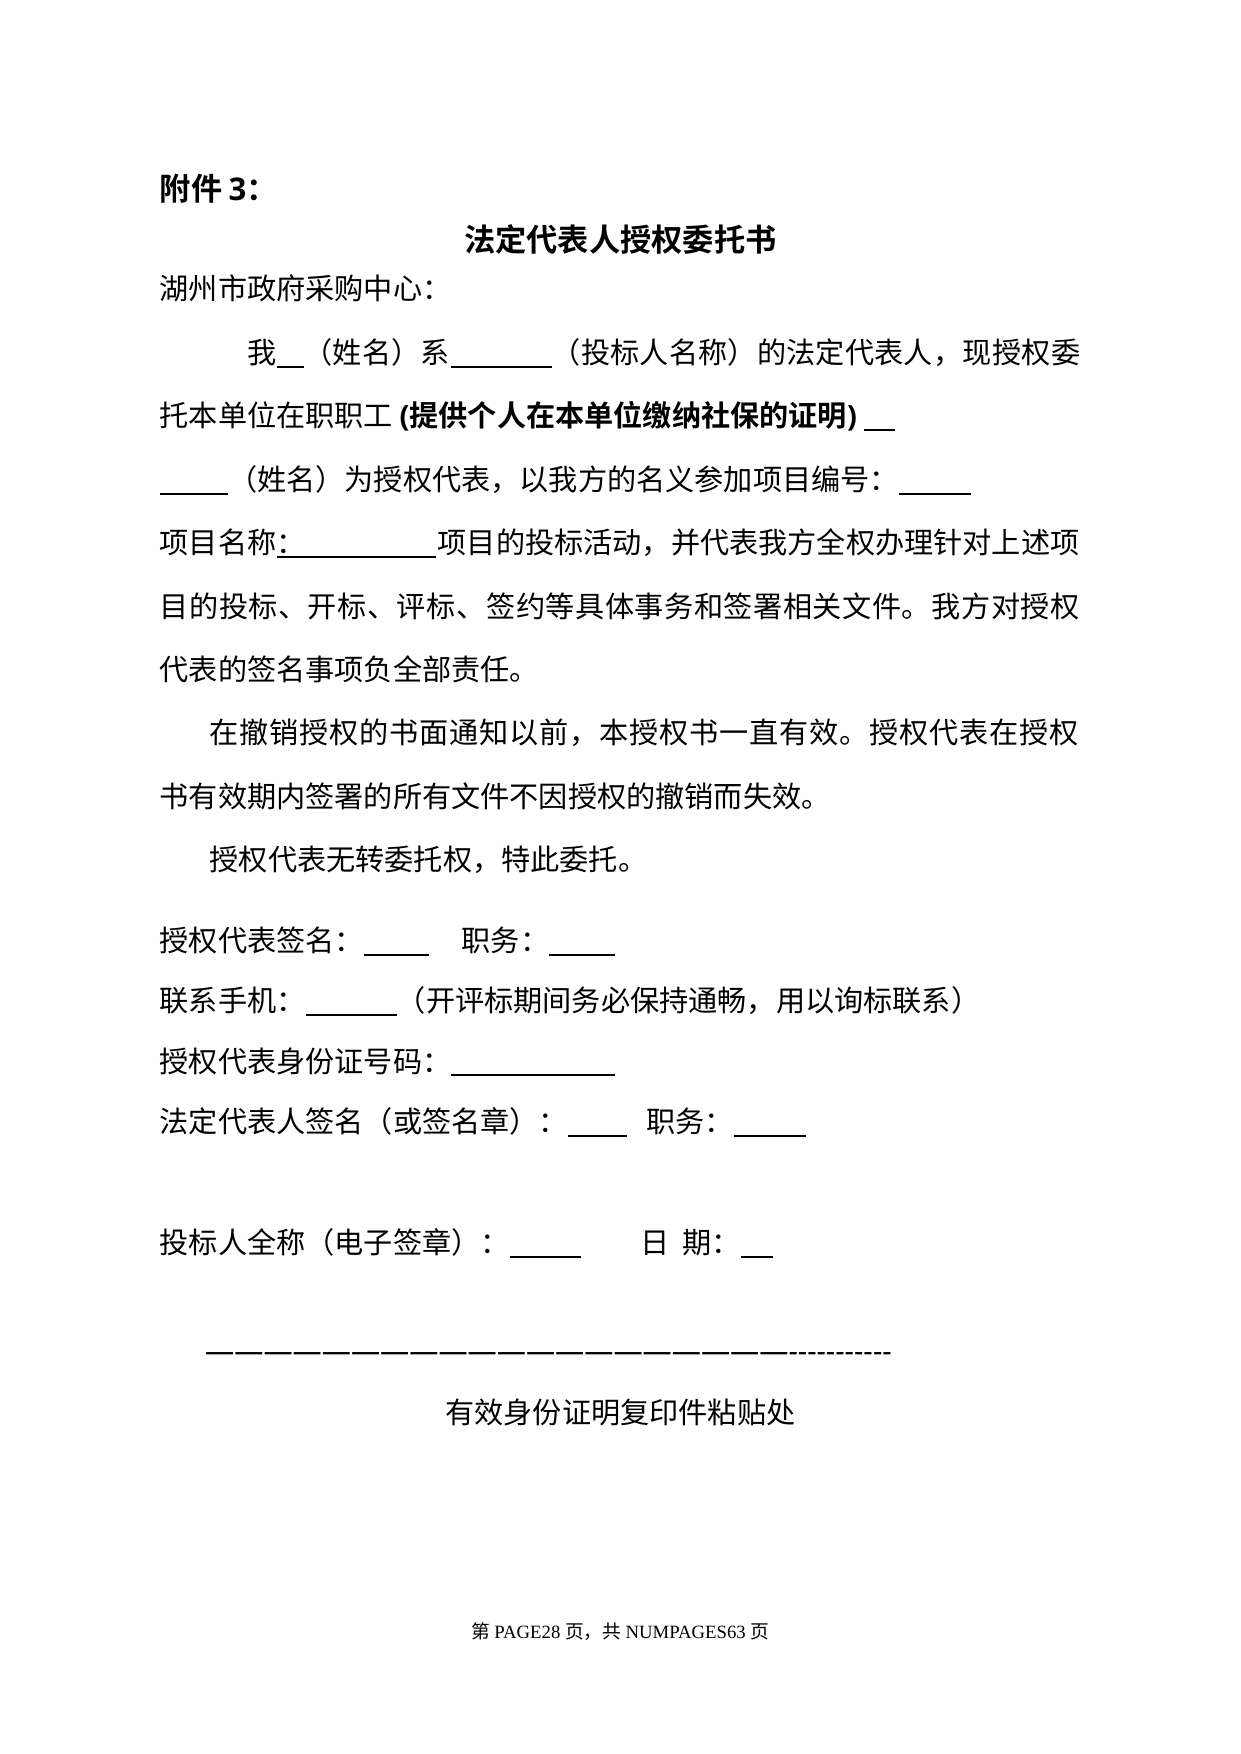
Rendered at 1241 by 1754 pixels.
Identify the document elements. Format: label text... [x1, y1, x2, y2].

text 授权代表签名： 职务： [159, 913, 1081, 961]
text 授权代表身份证号码： [159, 1034, 1081, 1082]
text 湖州市政府采购中心： [159, 266, 1081, 308]
text 投标人全称（电子签章）： 日 期： [159, 1215, 1081, 1263]
text 有效身份证明复印件粘贴处 [159, 1385, 1081, 1433]
text ————————————————————----------- [159, 1320, 1081, 1372]
text 我 （姓名）系 （投标人名称）的法定代表人，现授权委托本单位在职职工 (提供个人在本单位缴纳社保的证明) [159, 329, 1081, 435]
text （姓名）为授权代表，以我方的名义参加项目编号： [159, 456, 1081, 499]
text 法定代表人签名（或签名章）： 职务： [159, 1094, 1081, 1142]
text 联系手机： （开评标期间务必保持通畅，用以询标联系） [159, 973, 1081, 1021]
text 法定代表人授权委托书 [159, 216, 1081, 261]
text 在撤销授权的书面通知以前，本授权书一直有效。授权代表在授权书有效期内签署的所有文件不因授权的撤销而失效。 [159, 710, 1081, 816]
text 授权代表无转委托权，特此委托。 [159, 837, 1081, 879]
text 附件3： [159, 162, 1081, 210]
text 项目名称： 项目的投标活动，并代表我方全权办理针对上述项目的投标、开标、评标、签约等具体事务和签署相关文件。我方对授权代表的签名事项负全部责任。 [159, 520, 1081, 689]
